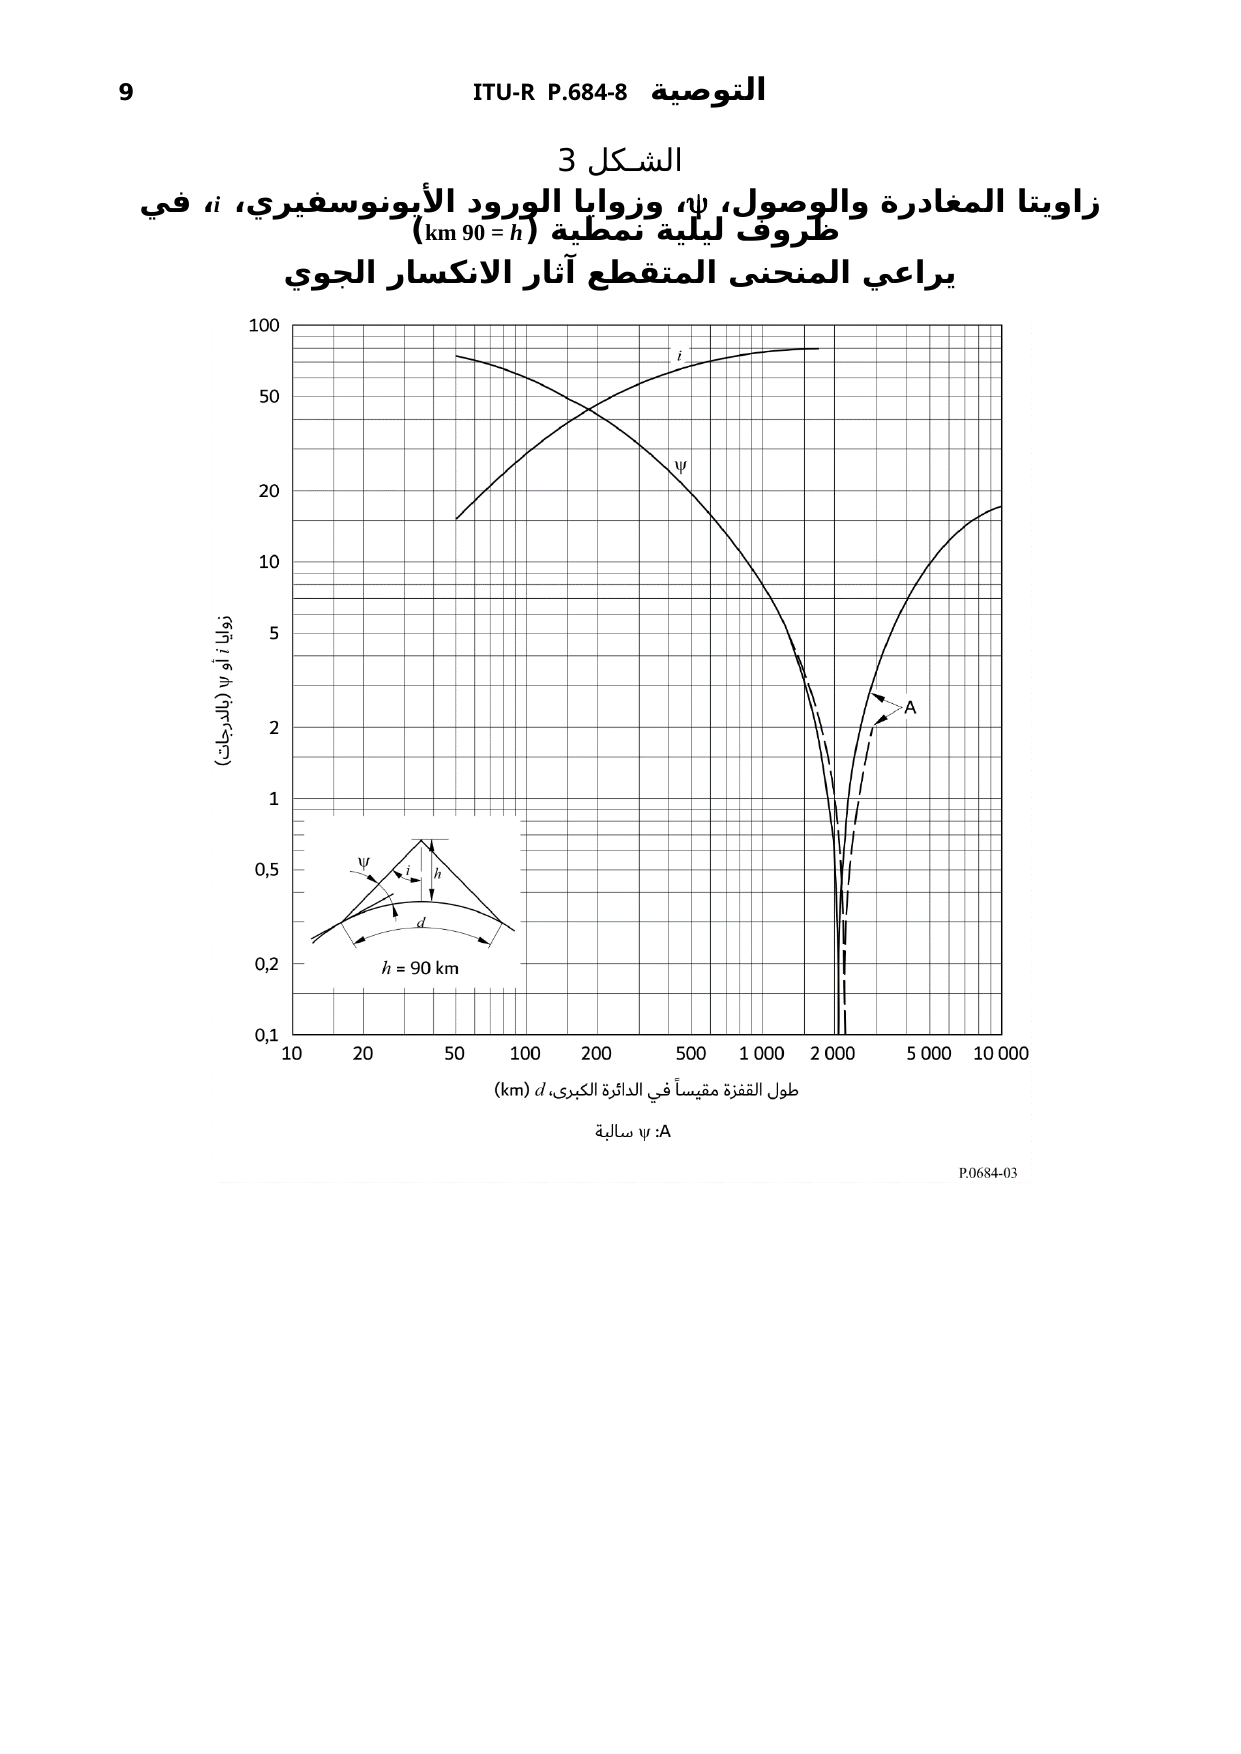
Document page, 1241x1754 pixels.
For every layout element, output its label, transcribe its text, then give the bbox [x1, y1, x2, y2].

title يراعي المنحنى المتقطع آثار الانكسار الجوي [325, 260, 612, 289]
title يراعي المنحنى المتقطع آثار الانكسار الجوي [593, 260, 1122, 289]
picture [207, 314, 1033, 1184]
title زاويتا المغادرة والوصول، ، وزوايا الورود الأيونوسفيري، i، في ظروف ليلية نمطية (km 90 = h) [118, 189, 832, 247]
text الشـكل 3 [118, 148, 1122, 177]
title زاويتا المغادرة والوصول، ، وزوايا الورود الأيونوسفيري، i، في ظروف ليلية نمطية (km 90 = h) [799, 189, 1122, 247]
title يراعي المنحنى المتقطع آثار الانكسار الجوي [118, 260, 358, 289]
